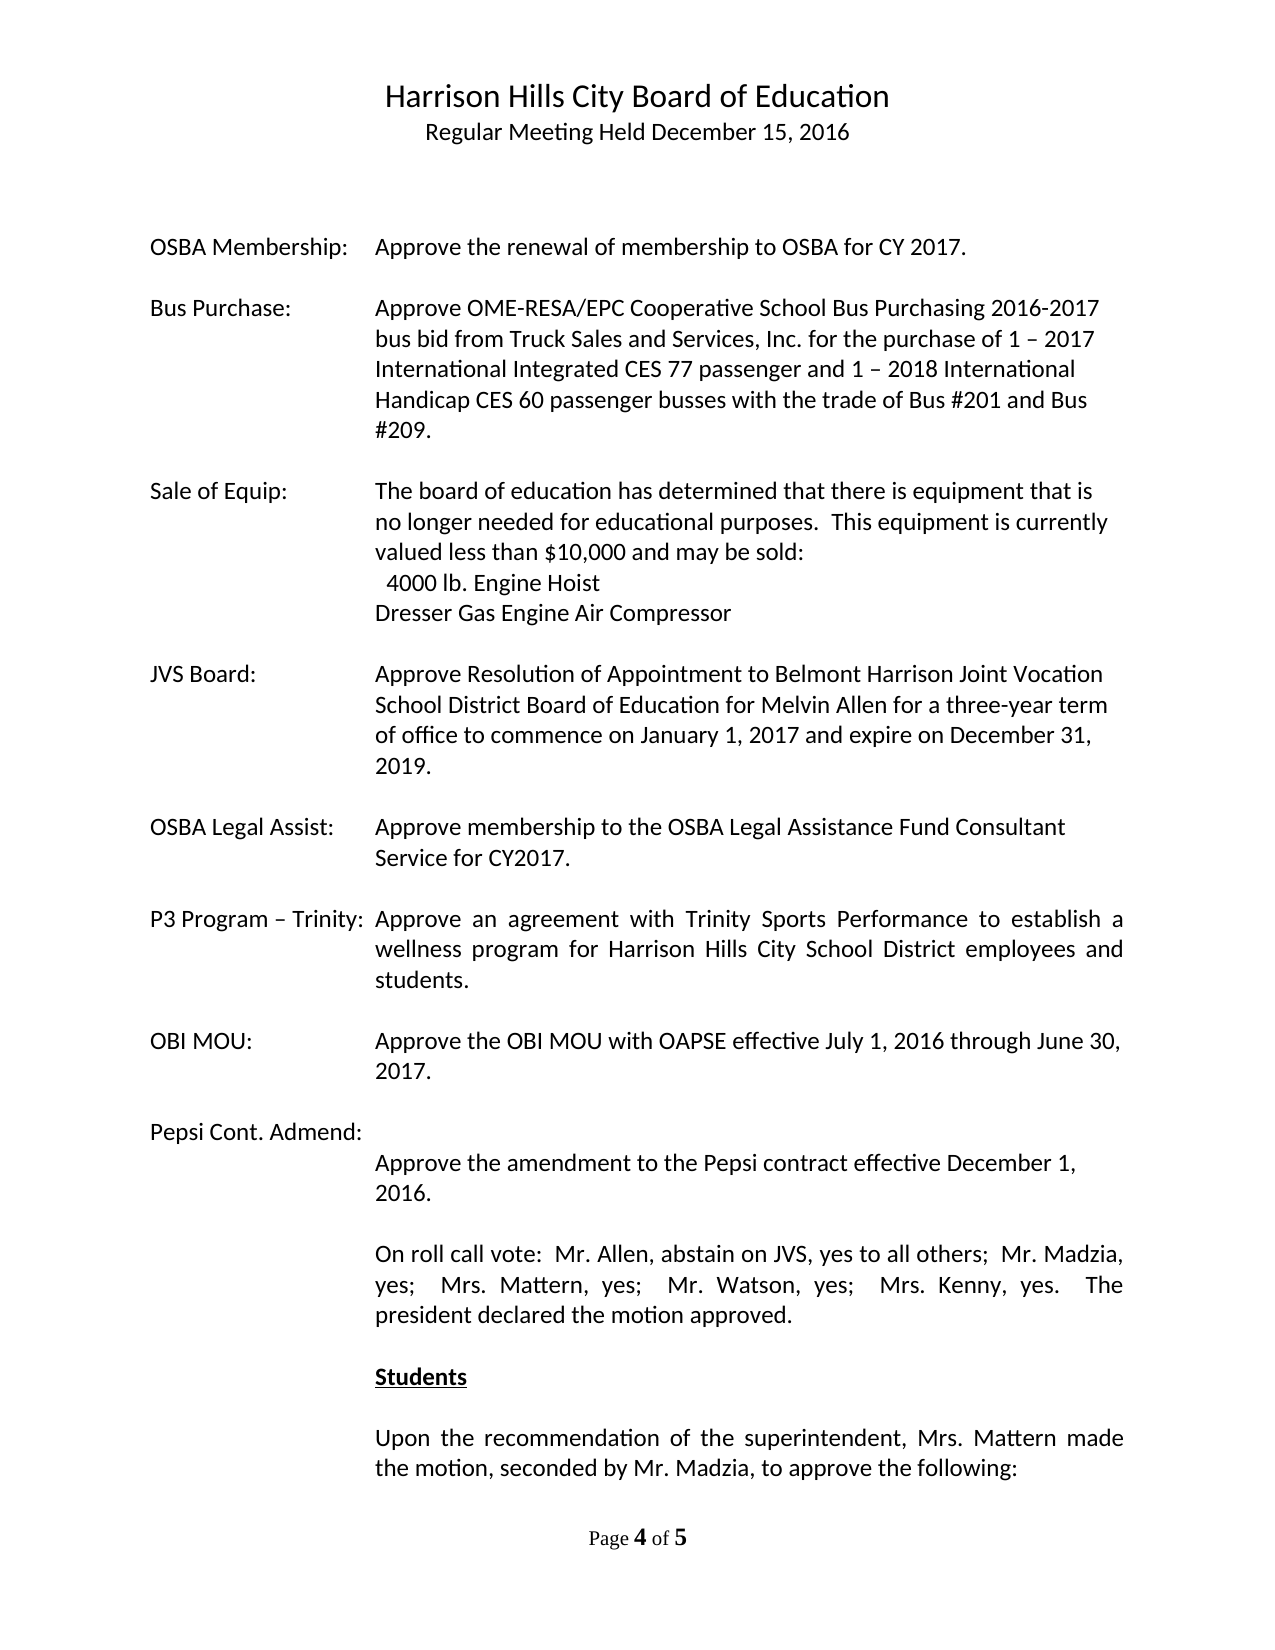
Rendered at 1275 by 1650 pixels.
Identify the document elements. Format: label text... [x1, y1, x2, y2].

text OBI MOU: Approve the OBI MOU with OAPSE effective July 1, 2016 through June 30, 2017. [150, 1025, 1125, 1086]
text Bus Purchase: Approve OME-RESA/EPC Cooperative School Bus Purchasing 2016-2017 bus bid from Truck Sales and Services, Inc. for the purchase of 1 – 2017 International Integrated CES 77 passenger and 1 – 2018 International Handicap CES 60 passenger busses with the trade of Bus #201 and Bus #209. [150, 292, 1125, 445]
text On roll call vote: Mr. Allen, abstain on JVS, yes to all others; Mr. Madzia, yes; Mrs. Mattern, yes; Mr. Watson, yes; Mrs. Kenny, yes. The president declared the motion approved. [375, 1238, 1125, 1330]
text OSBA Legal Assist: Approve membership to the OSBA Legal Assistance Fund Consultant Service for CY2017. [150, 811, 1125, 872]
text Approve the amendment to the Pepsi contract effective December 1, 2016. [375, 1147, 1125, 1208]
text Students [150, 1361, 1125, 1391]
text JVS Board: Approve Resolution of Appointment to Belmont Harrison Joint Vocation School District Board of Education for Melvin Allen for a three-year term of office to commence on January 1, 2017 and expire on December 31, 2019. [150, 659, 1125, 781]
list Dresser Gas Engine Air Compressor [225, 598, 1125, 628]
text P3 Program – Trinity: Approve an agreement with Trinity Sports Performance to establish a wellness program for Harrison Hills City School District employees and students. [150, 903, 1125, 994]
text Pepsi Cont. Admend: [150, 1116, 1125, 1147]
text Upon the recommendation of the superintendent, Mrs. Mattern made the motion, seconded by Mr. Madzia, to approve the following: [375, 1422, 1125, 1483]
list 4000 lb. Engine Hoist [225, 567, 1125, 598]
text OSBA Membership: Approve the renewal of membership to OSBA for CY 2017. [150, 231, 1125, 262]
text Sale of Equip: The board of education has determined that there is equipment that is no longer needed for educational purposes. This equipment is currently valued less than $10,000 and may be sold: [150, 476, 1125, 567]
